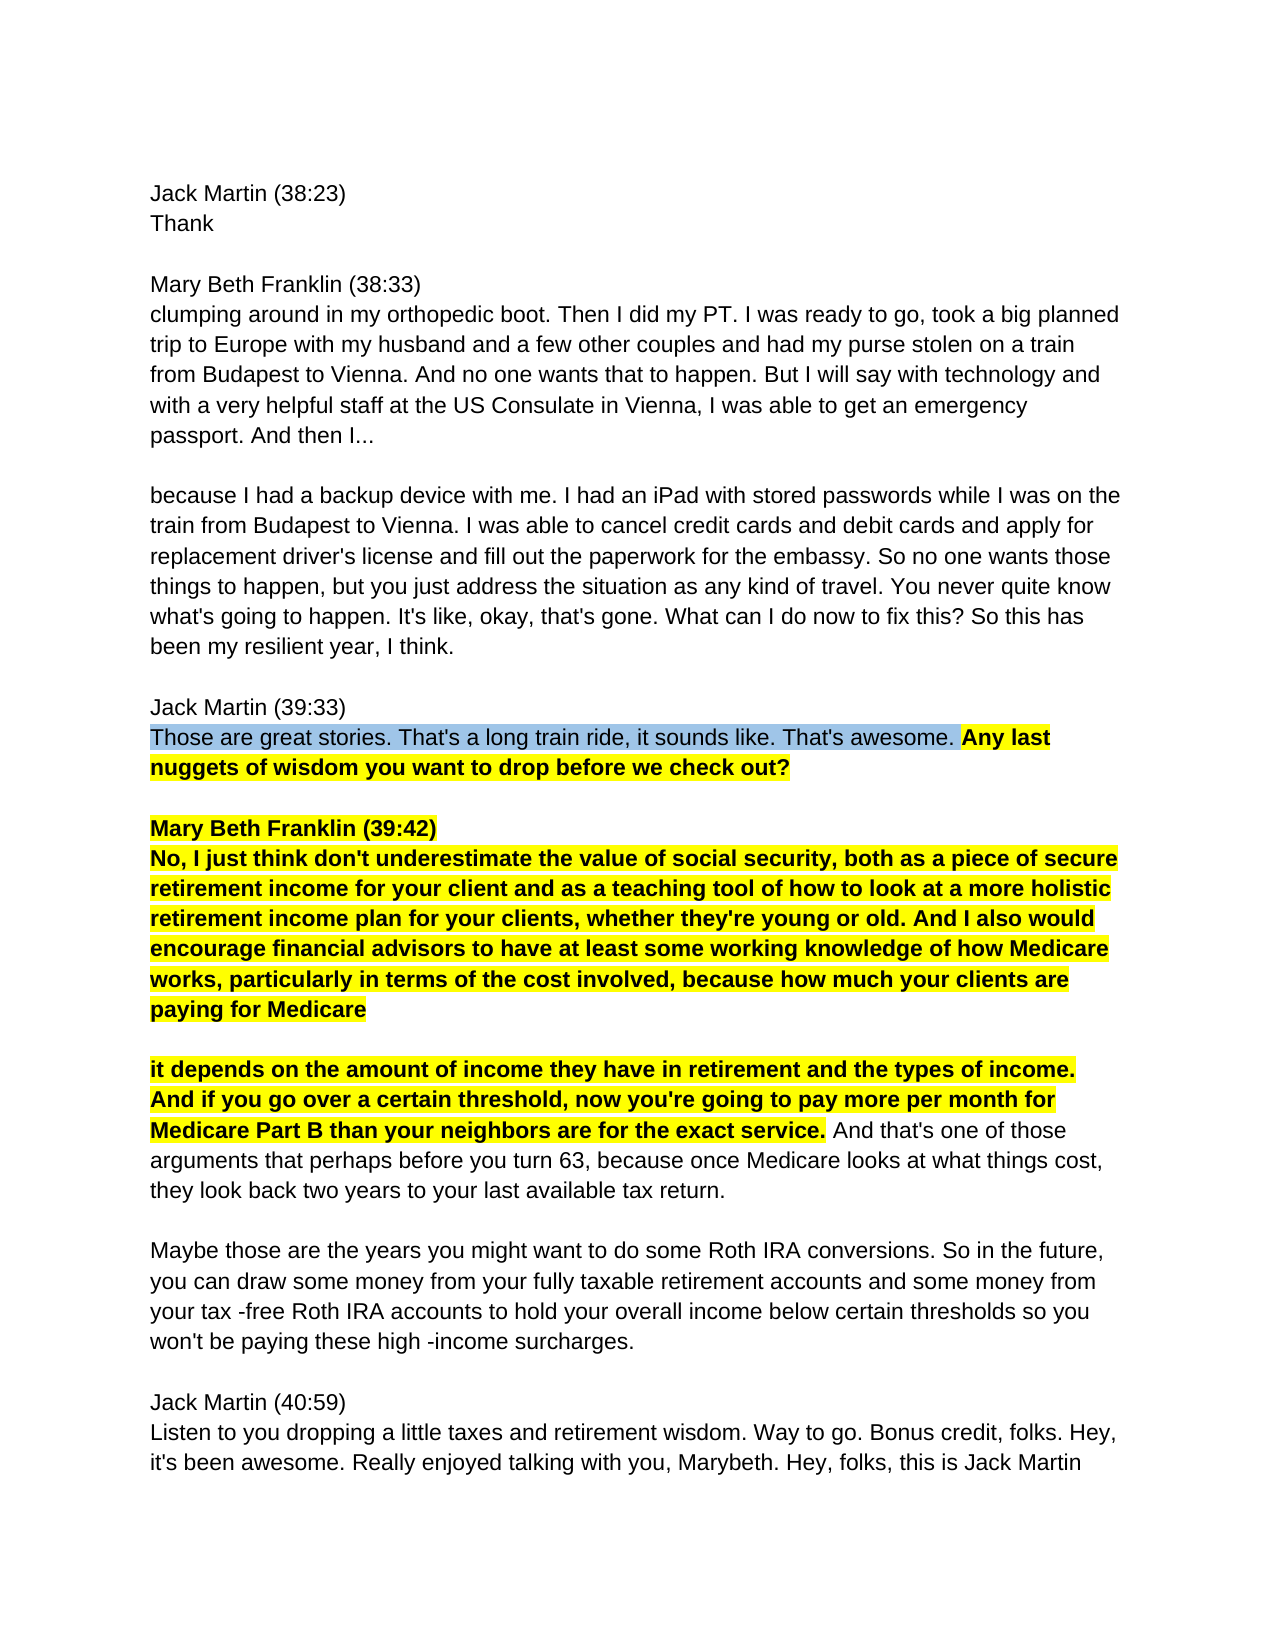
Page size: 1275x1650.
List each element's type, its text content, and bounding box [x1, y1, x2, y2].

text Jack Martin (39:33) [150, 694, 1125, 720]
text clumping around in my orthopedic boot. Then I did my PT. I was ready to go, took a big planned trip to Europe with my husband and a few other couples and had my purse stolen on a train from Budapest to Vienna. And no one wants that to happen. But I will say with technology and with a very helpful staff at the US Consulate in Vienna, I was able to get an emergency passport. And then I... [150, 301, 1125, 448]
text Mary Beth Franklin (39:42) [150, 814, 1125, 841]
text because I had a backup device with me. I had an iPad with stored passwords while I was on the train from Budapest to Vienna. I was able to cancel credit cards and debit cards and apply for replacement driver's license and fill out the paperwork for the embassy. So no one wants those things to happen, but you just address the situation as any kind of travel. You never quite know what's going to happen. It's like, okay, that's gone. What can I do now to fix this? So this has been my resilient year, I think. [150, 482, 1125, 660]
text Mary Beth Franklin (38:33) [150, 271, 1125, 297]
text Thank [150, 210, 1125, 237]
text it depends on the amount of income they have in retirement and the types of income. And if you go over a certain threshold, now you're going to pay more per month for Medicare Part B than your neighbors are for the exact service. And that's one of those arguments that perhaps before you turn 63, because once Medicare looks at what things cost, they look back two years to your last available tax return. [150, 1056, 1125, 1203]
text Those are great stories. That's a long train ride, it sounds like. That's awesome. Any last nuggets of wisdom you want to drop before we check out? [150, 724, 1125, 781]
text Jack Martin (40:59) [150, 1388, 1125, 1415]
text Jack Martin (38:23) [150, 180, 1125, 207]
text Maybe those are the years you might want to do some Roth IRA conversions. So in the future, you can draw some money from your fully taxable retirement accounts and some money from your tax -free Roth IRA accounts to hold your overall income below certain thresholds so you won't be paying these high -income surcharges. [150, 1237, 1125, 1354]
text No, I just think don't underestimate the value of social security, both as a piece of secure retirement income for your client and as a teaching tool of how to look at a more holistic retirement income plan for your clients, whether they're young or old. And I also would encourage financial advisors to have at least some working knowledge of how Medicare works, particularly in terms of the cost involved, because how much your clients are paying for Medicare [150, 845, 1125, 1022]
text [150, 1419, 1125, 1475]
